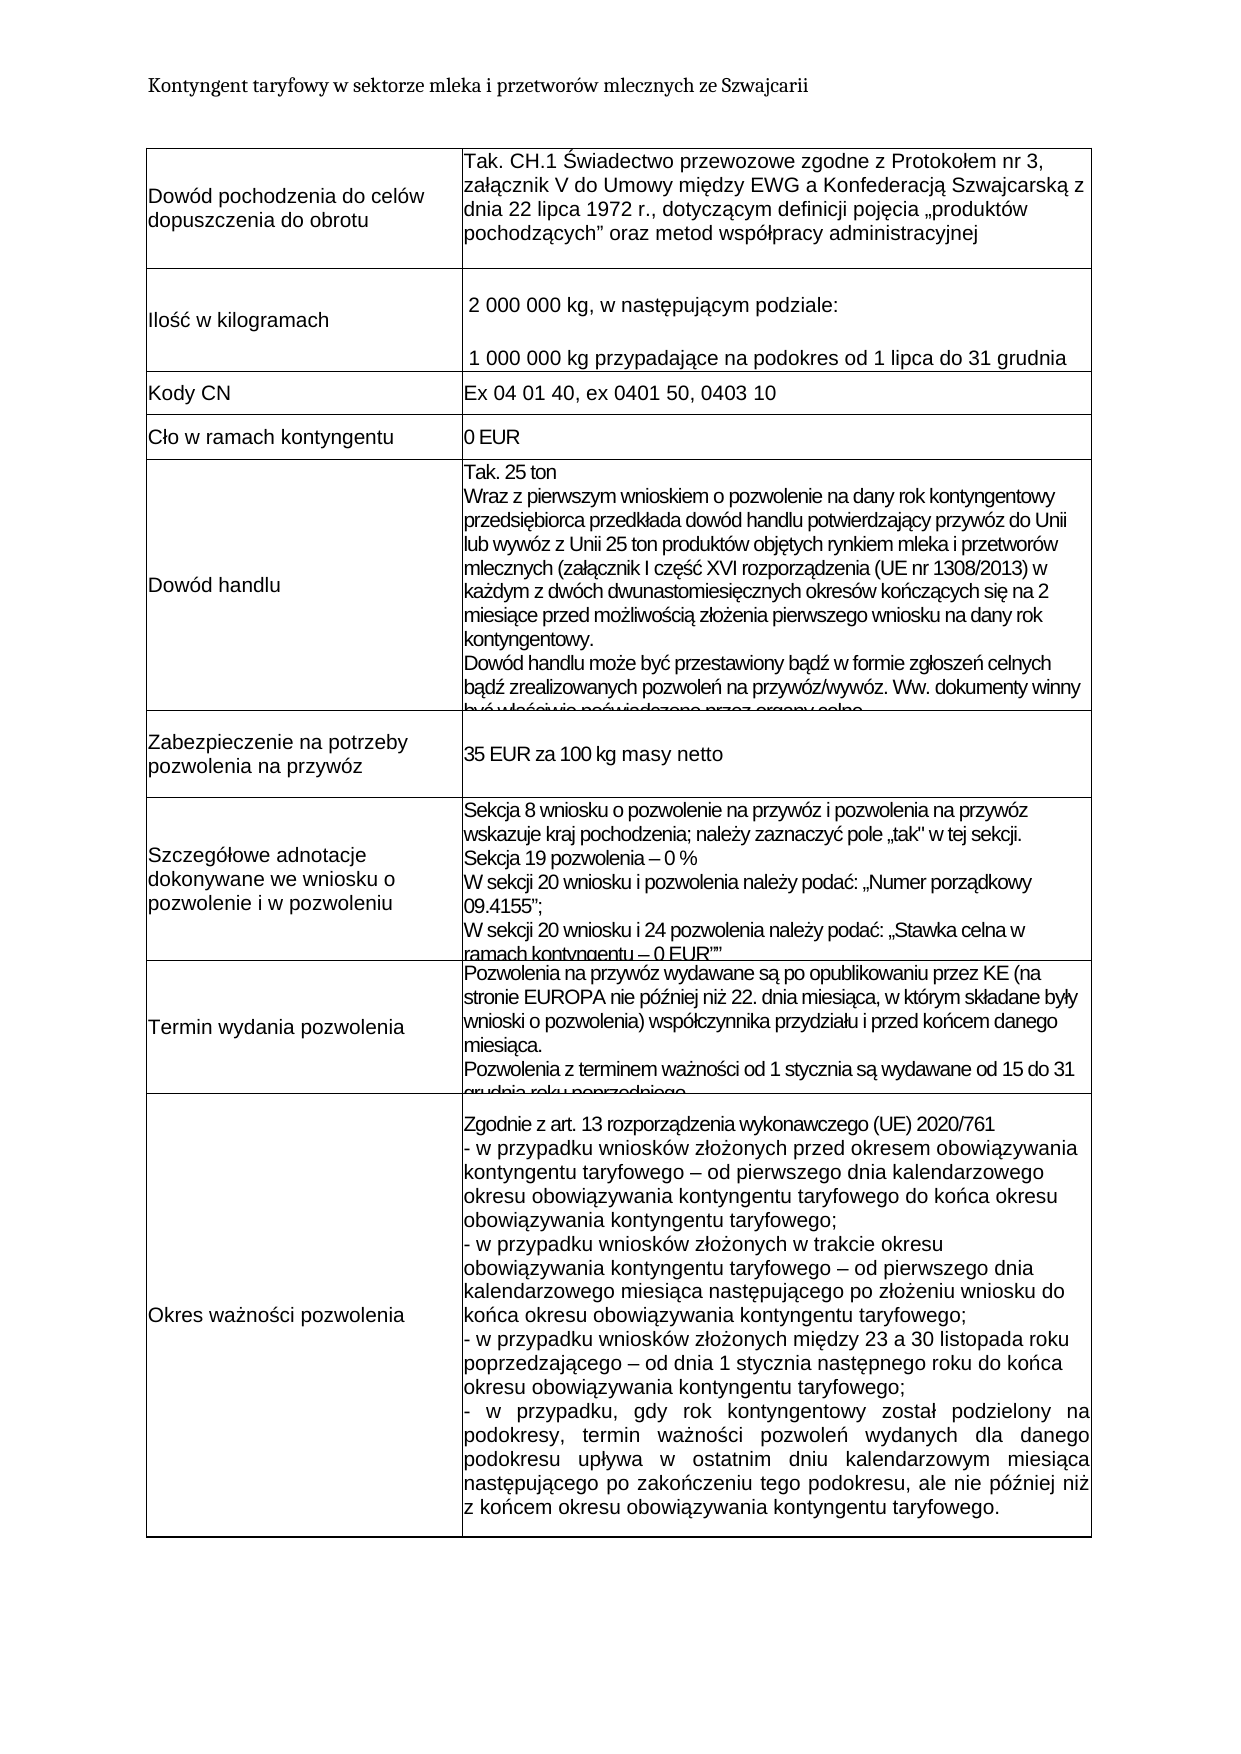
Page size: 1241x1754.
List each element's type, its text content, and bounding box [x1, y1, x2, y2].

table_cell Zabezpieczenie na potrzeby pozwolenia na przywóz [147, 711, 462, 797]
table_cell Tak. 25 ton Wraz z pierwszym wnioskiem o pozwolenie na dany rok kontyngentowy przedsiębiorca przedkłada dowód handlu potwierdzający przywóz do Unii lub wywóz z Unii 25 ton produktów objętych rynkiem mleka i przetworów mlecznych (załącznik I część XVI rozporządzenia (UE nr 1308/2013) w każdym z dwóch dwunastomiesięcznych okresów kończących się na 2 miesiące przed możliwością złożenia pierwszego wniosku na dany rok kontyngentowy. Dowód handlu może być przestawiony bądź w formie zgłoszeń celnych bądź zrealizowanych pozwoleń na przywóz/wywóz. Ww. dokumenty winny być właściwie poświadczone przez organy celne. [463, 460, 1091, 710]
table_cell Szczegółowe adnotacje dokonywane we wniosku o pozwolenie i w pozwoleniu [147, 798, 462, 960]
table_cell Ex 04 01 40, ex 0401 50, 0403 10 [463, 372, 1091, 414]
table_cell Zgodnie z art. 13 rozporządzenia wykonawczego (UE) 2020/761 - w przypadku wniosków złożonych przed okresem obowiązywania kontyngentu taryfowego – od pierwszego dnia kalendarzowego okresu obowiązywania kontyngentu taryfowego do końca okresu obowiązywania kontyngentu taryfowego; - w przypadku wniosków złożonych w trakcie okresu obowiązywania kontyngentu taryfowego – od pierwszego dnia kalendarzowego miesiąca następującego po złożeniu wniosku do końca okresu obowiązywania kontyngentu taryfowego; - w przypadku wniosków złożonych między 23 a 30 listopada roku poprzedzającego – od dnia 1 stycznia następnego roku do końca okresu obowiązywania kontyngentu taryfowego; - w przypadku, gdy rok kontyngentowy został podzielony na podokresy, termin ważności pozwoleń wydanych dla danego podokresu upływa w ostatnim dniu kalendarzowym miesiąca następującego po zakończeniu tego podokresu, ale nie później niż z końcem okresu obowiązywania kontyngentu taryfowego. [463, 1094, 1091, 1536]
table_cell Dowód handlu [147, 460, 462, 710]
table_cell 35 EUR za 100 kg masy netto [463, 711, 1091, 797]
table_cell Tak. CH.1 Świadectwo przewozowe zgodne z Protokołem nr 3, załącznik V do Umowy między EWG a Konfederacją Szwajcarską z dnia 22 lipca 1972 r., dotyczącym definicji pojęcia „produktów pochodzących” oraz metod współpracy administracyjnej [463, 149, 1091, 268]
table_cell Termin wydania pozwolenia [147, 961, 462, 1093]
table_cell Cło w ramach kontyngentu [147, 415, 462, 458]
table_cell Dowód pochodzenia do celów dopuszczenia do obrotu [147, 149, 462, 268]
table_cell Pozwolenia na przywóz wydawane są po opublikowaniu przez KE (na stronie EUROPA nie później niż 22. dnia miesiąca, w którym składane były wnioski o pozwolenia) współczynnika przydziału i przed końcem danego miesiąca. Pozwolenia z terminem ważności od 1 stycznia są wydawane od 15 do 31 grudnia roku poprzedniego. [463, 961, 1091, 1093]
table_cell 2 000 000 kg, w następującym podziale: [463, 269, 1091, 371]
table_cell Sekcja 8 wniosku o pozwolenie na przywóz i pozwolenia na przywóz wskazuje kraj pochodzenia; należy zaznaczyć pole „tak" w tej sekcji. Sekcja 19 pozwolenia – 0 % W sekcji 20 wniosku i pozwolenia należy podać: „Numer porządkowy 09.4155”; W sekcji 20 wniosku i 24 pozwolenia należy podać: „Stawka celna w ramach kontyngentu – 0 EUR”” [463, 798, 1091, 960]
table_cell Kody CN [147, 372, 462, 414]
table_cell Ilość w kilogramach [147, 269, 462, 371]
table_cell Okres ważności pozwolenia [147, 1094, 462, 1536]
table_cell 0 EUR [463, 415, 1091, 458]
